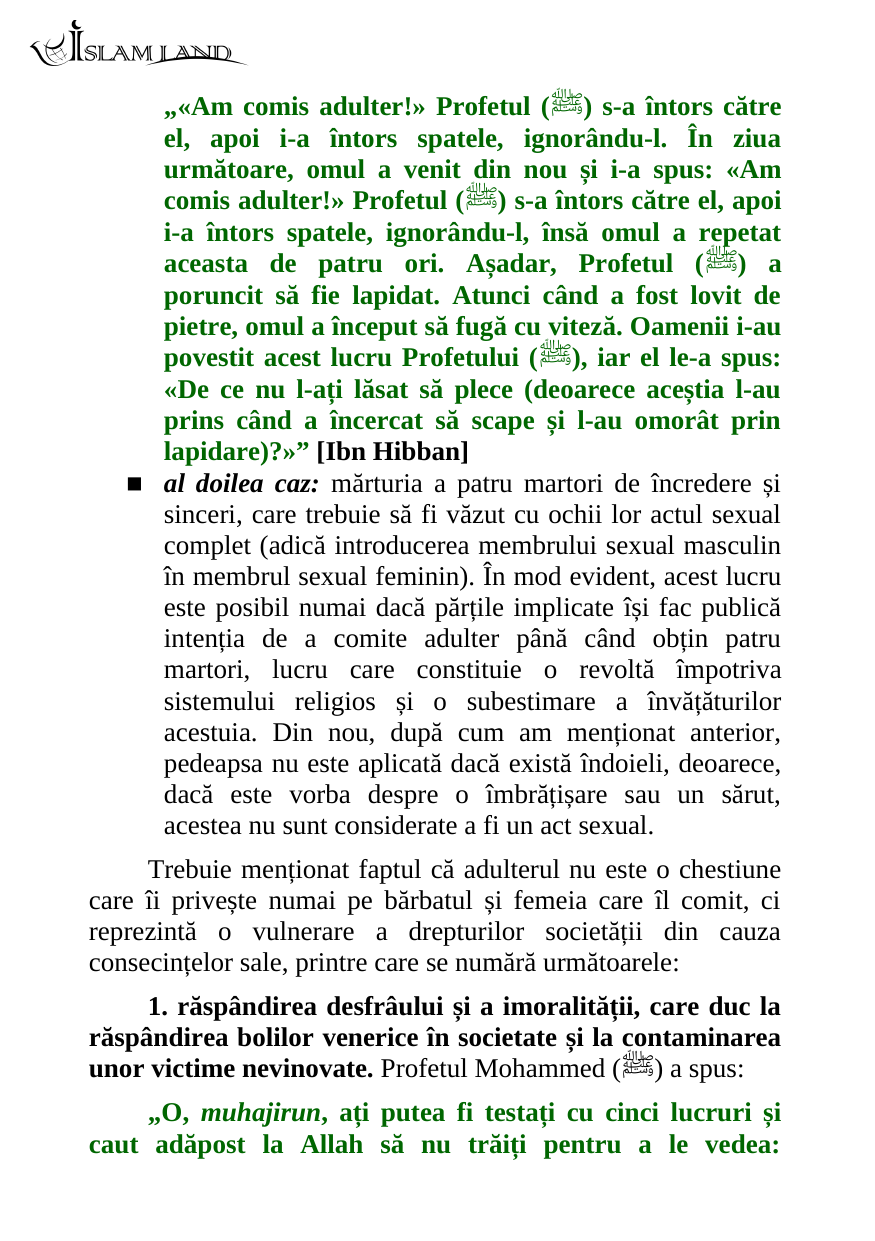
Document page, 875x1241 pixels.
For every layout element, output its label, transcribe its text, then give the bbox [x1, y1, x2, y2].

picture [29, 20, 249, 66]
text „«Am comis adulter!» Profetul (ﷺ) s-a întors către el, apoi i-a întors spatele, ignorându-l. În ziua următoare, omul a venit din nou și i-a spus: «Am comis adulter!» Profetul (ﷺ) s-a întors către el, apoi i-a întors spatele, ignorându-l, însă omul a repetat aceasta de patru ori. Așadar, Profetul (ﷺ) a poruncit să fie lapidat. Atunci când a fost lovit de pietre, omul a început să fugă cu viteză. Oamenii i-au povestit acest lucru Profetului (ﷺ), iar el le-a spus: «De ce nu l-ați lăsat să plece (deoarece aceștia l-au prins când a încercat să scape și l-au omorât prin lapidare)?»” [Ibn Hibban] [164, 90, 782, 467]
text Trebuie menționat faptul că adulterul nu este o chestiune care îi privește numai pe bărbatul și femeia care îl comit, ci reprezintă o vulnerare a drepturilor societății din cauza consecințelor sale, printre care se numără următoarele: [89, 853, 782, 977]
text 1. răspândirea desfrâului și a imoralității, care duc la răspândirea bolilor venerice în societate și la contaminarea unor victime nevinovate. Profetul Mohammed (ﷺ) a spus: [89, 990, 782, 1084]
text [89, 1097, 782, 1159]
list al doilea caz: mărturia a patru martori de încredere și sinceri, care trebuie să fi văzut cu ochii lor actul sexual complet (adică introducerea membrului sexual masculin în membrul sexual feminin). În mod evident, acest lucru este posibil numai dacă părțile implicate își fac publică intenția de a comite adulter până când obțin patru martori, lucru care constituie o revoltă împotriva sistemului religios și o subestimare a învățăturilor acestuia. Din nou, după cum am menționat anterior, pedeapsa nu este aplicată dacă există îndoieli, deoarece, dacă este vorba despre o îmbrățișare sau un sărut, acestea nu sunt considerate a fi un act sexual. [126, 467, 782, 840]
